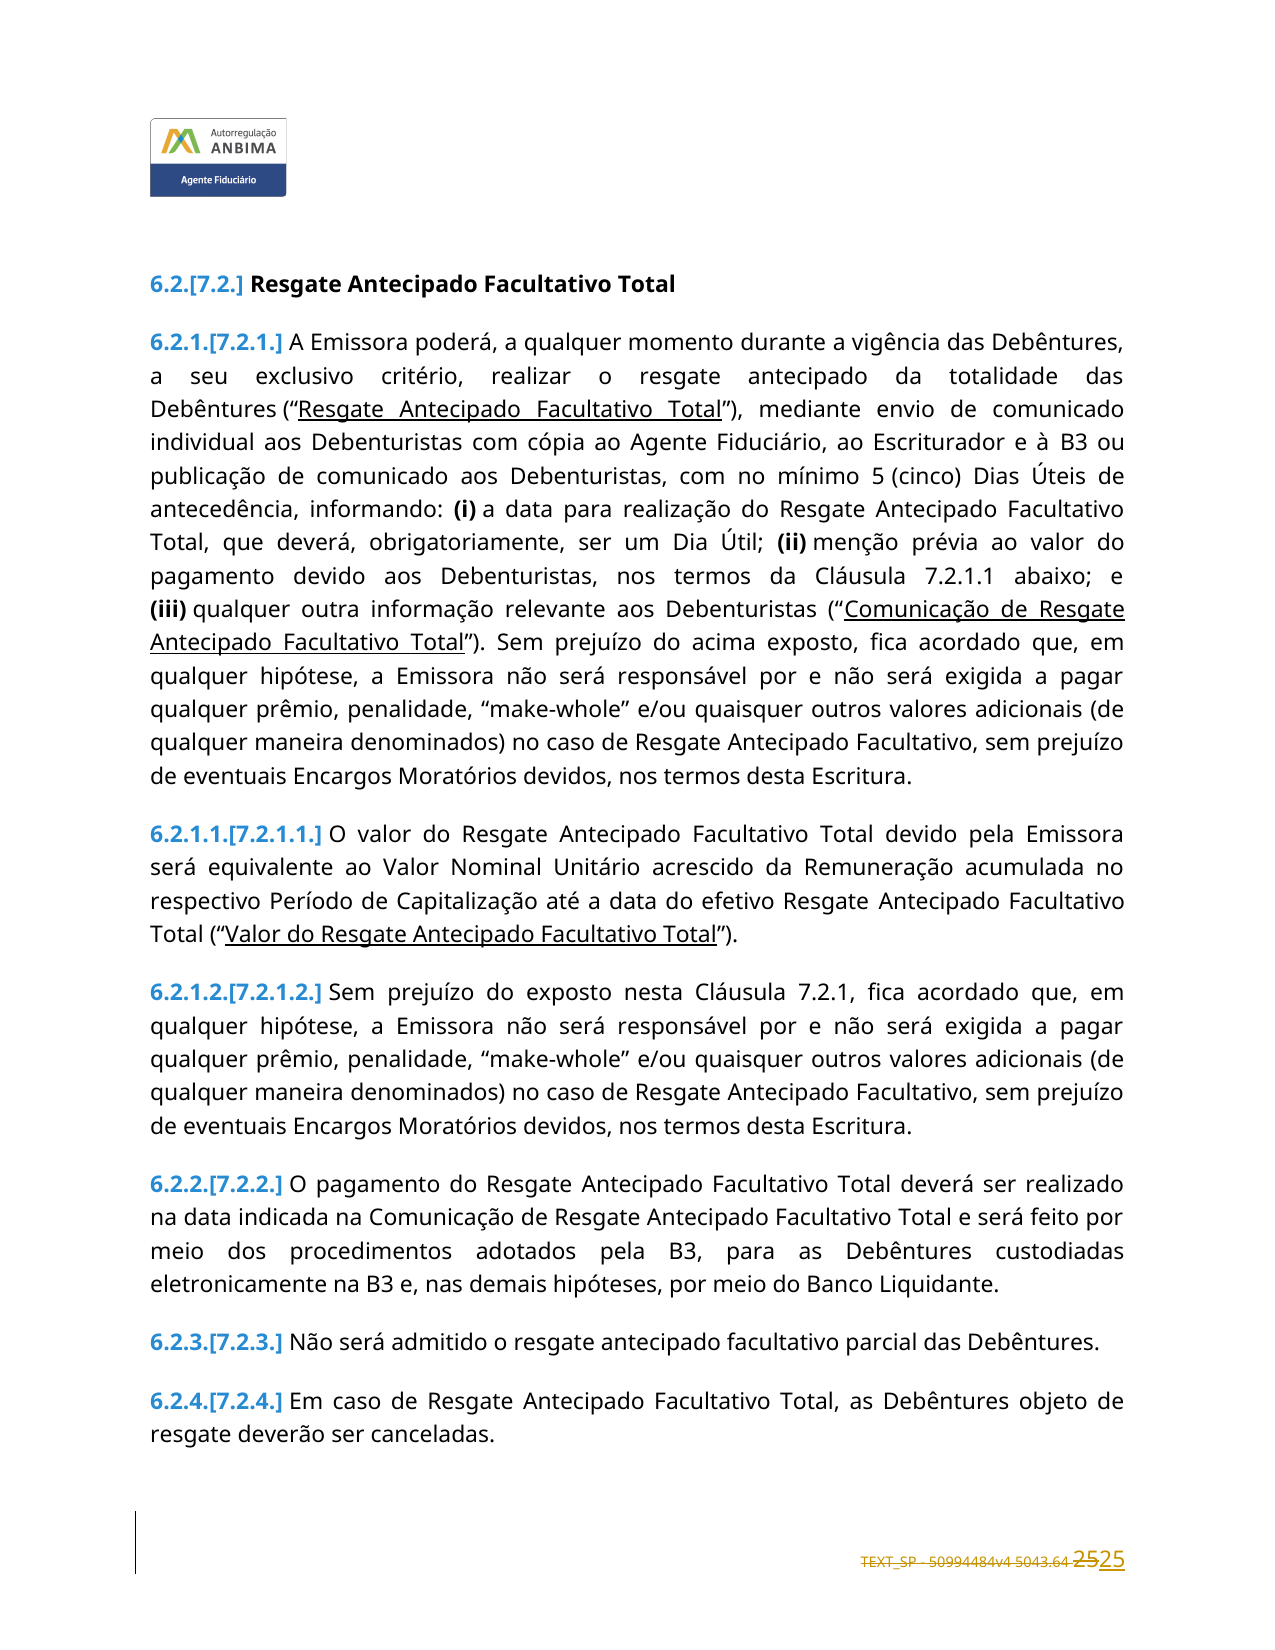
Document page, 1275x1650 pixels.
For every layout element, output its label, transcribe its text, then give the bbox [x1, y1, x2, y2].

picture [150, 118, 287, 197]
list O pagamento do Resgate Antecipado Facultativo Total deverá ser realizado na data indicada na Comunicação de Resgate Antecipado Facultativo Total e será feito por meio dos procedimentos adotados pela B3, para as Debêntures custodiadas eletronicamente na B3 e, nas demais hipóteses, por meio do Banco Liquidante. [150, 1166, 1125, 1299]
list A Emissora poderá, a qualquer momento durante a vigência das Debêntures, a seu exclusivo critério, realizar o resgate antecipado da totalidade das Debêntures (“Resgate Antecipado Facultativo Total”), mediante envio de comunicado individual aos Debenturistas com cópia ao Agente Fiduciário, ao Escriturador e à B3 ou publicação de comunicado aos Debenturistas, com no mínimo 5 (cinco) Dias Úteis de antecedência, informando: (i) a data para realização do Resgate Antecipado Facultativo Total, que deverá, obrigatoriamente, ser um Dia Útil; (ii) menção prévia ao valor do pagamento devido aos Debenturistas, nos termos da Cláusula 7.2.1.1 abaixo; e (iii) qualquer outra informação relevante aos Debenturistas (“Comunicação de Resgate Antecipado Facultativo Total”). Sem prejuízo do acima exposto, fica acordado que, em qualquer hipótese, a Emissora não será responsável por e não será exigida a pagar qualquer prêmio, penalidade, “make-whole” e/ou quaisquer outros valores adicionais (de qualquer maneira denominados) no caso de Resgate Antecipado Facultativo, sem prejuízo de eventuais Encargos Moratórios devidos, nos termos desta Escritura. [150, 324, 1125, 791]
list Não será admitido o resgate antecipado facultativo parcial das Debêntures. [150, 1324, 1125, 1357]
list Em caso de Resgate Antecipado Facultativo Total, as Debêntures objeto de resgate deverão ser canceladas. [150, 1382, 1125, 1449]
list Sem prejuízo do exposto nesta Cláusula 7.2.1, fica acordado que, em qualquer hipótese, a Emissora não será responsável por e não será exigida a pagar qualquer prêmio, penalidade, “make-whole” e/ou quaisquer outros valores adicionais (de qualquer maneira denominados) no caso de Resgate Antecipado Facultativo, sem prejuízo de eventuais Encargos Moratórios devidos, nos termos desta Escritura. [150, 974, 1125, 1141]
list O valor do Resgate Antecipado Facultativo Total devido pela Emissora será equivalente ao Valor Nominal Unitário acrescido da Remuneração acumulada no respectivo Período de Capitalização até a data do efetivo Resgate Antecipado Facultativo Total (“Valor do Resgate Antecipado Facultativo Total”). [150, 816, 1125, 949]
list Resgate Antecipado Facultativo Total [150, 266, 1125, 299]
